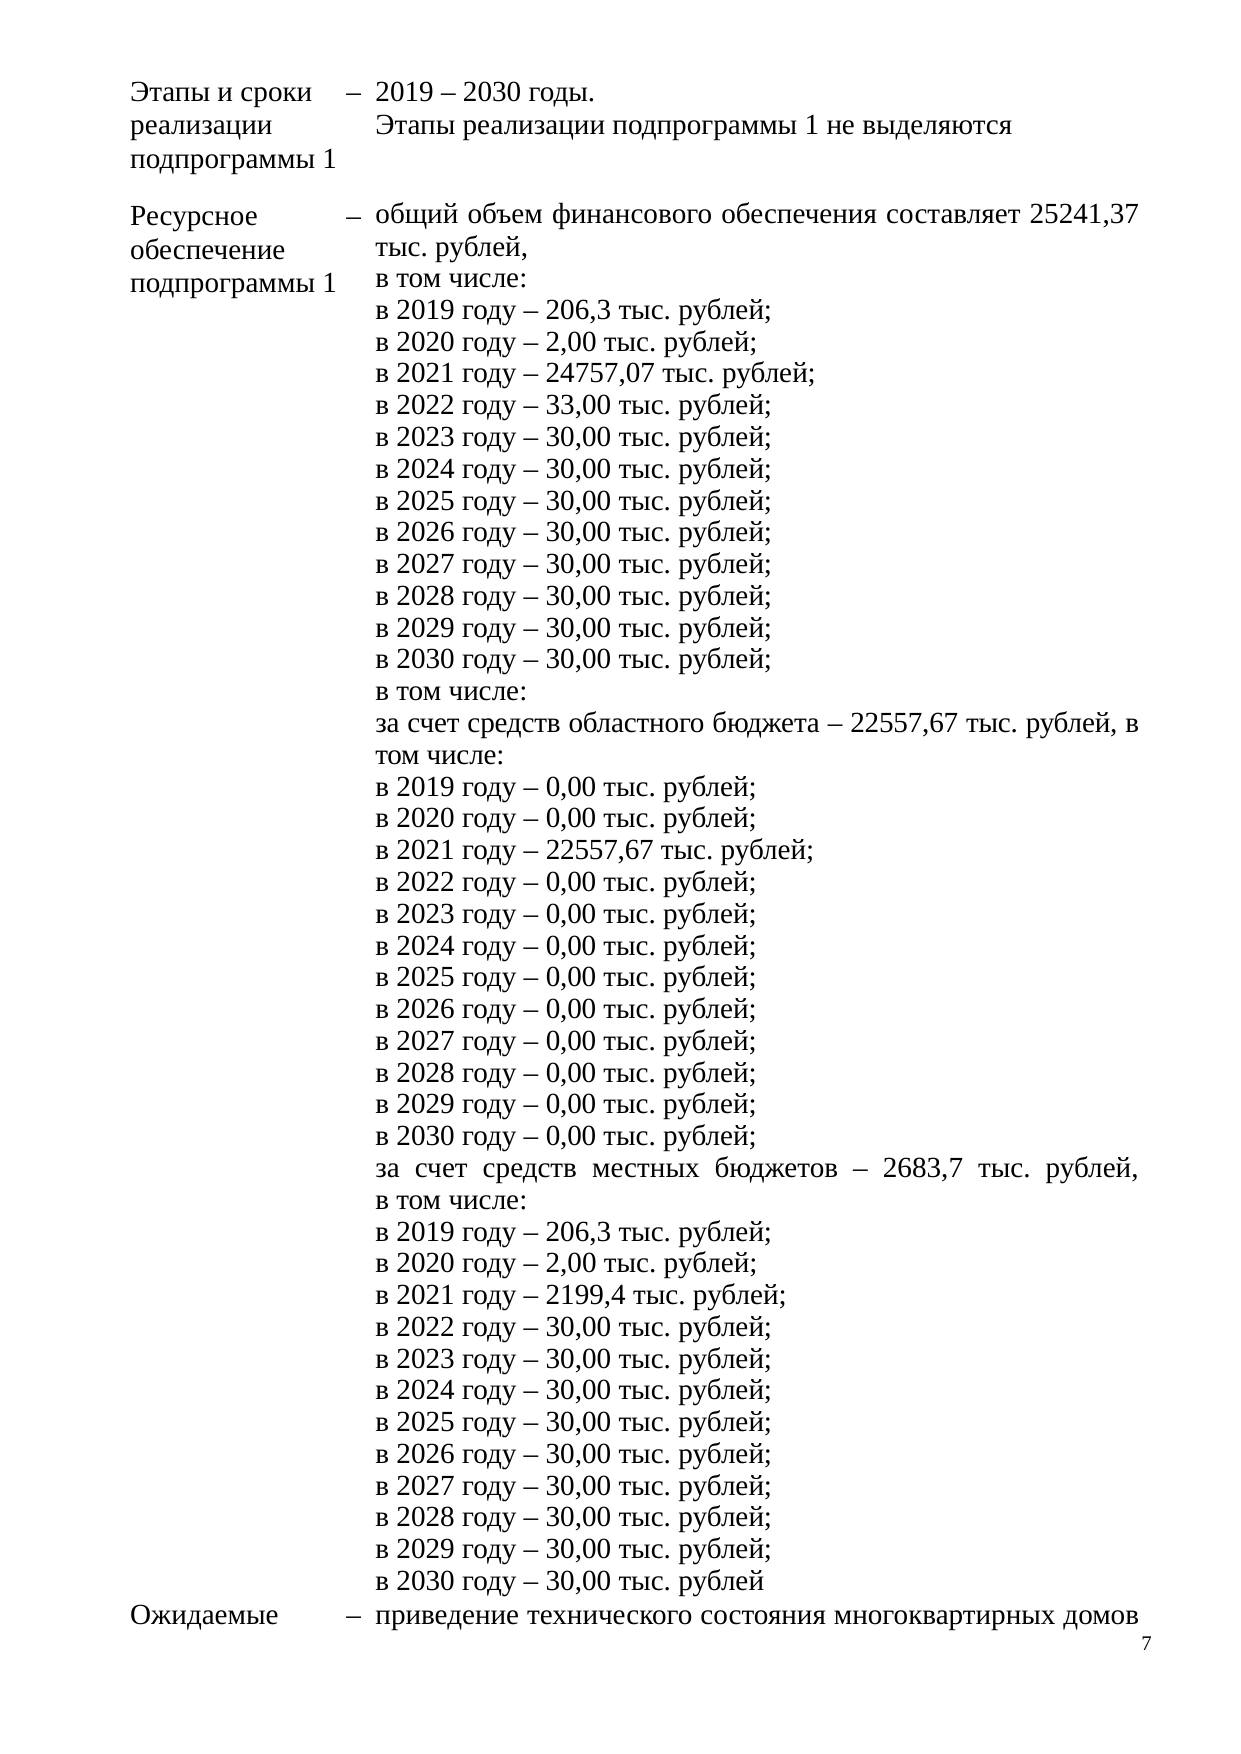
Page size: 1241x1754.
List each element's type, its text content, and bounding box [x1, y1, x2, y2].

table_cell – [340, 74, 369, 198]
table_cell 2019 – 2030 годы. Этапы реализации подпрограммы 1 не выделяются [369, 74, 1146, 198]
table_cell – [340, 1597, 369, 1630]
table_cell – [340, 199, 369, 1597]
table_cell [369, 1597, 1146, 1630]
table_cell Этапы и сроки реализации подпрограммы 1 [130, 74, 340, 198]
table_cell Ресурсное обеспечение подпрограммы 1 [130, 199, 340, 1597]
table_cell общий объем финансового обеспечения составляет 25241,37 тыс. рублей, в том числе: в 2019 году – 206,3 тыс. рублей; в 2020 году – 2,00 тыс. рублей; в 2021 году – 24757,07 тыс. рублей; в 2022 году – 33,00 тыс. рублей; в 2023 году – 30,00 тыс. рублей; в 2024 году – 30,00 тыс. рублей; в 2025 году – 30,00 тыс. рублей; в 2026 году – 30,00 тыс. рублей; в 2027 году – 30,00 тыс. рублей; в 2028 году – 30,00 тыс. рублей; в 2029 году – 30,00 тыс. рублей; в 2030 году – 30,00 тыс. рублей; в том числе: за счет средств областного бюджета – 22557,67 тыс. рублей, в том числе: в 2019 году – 0,00 тыс. рублей; в 2020 году – 0,00 тыс. рублей; в 2021 году – 22557,67 тыс. рублей; в 2022 году – 0,00 тыс. рублей; в 2023 году – 0,00 тыс. рублей; в 2024 году – 0,00 тыс. рублей; в 2025 году – 0,00 тыс. рублей; в 2026 году – 0,00 тыс. рублей; в 2027 году – 0,00 тыс. рублей; в 2028 году – 0,00 тыс. рублей; в 2029 году – 0,00 тыс. рублей; в 2030 году – 0,00 тыс. рублей; за счет средств местных бюджетов – 2683,7 тыс. рублей, в том числе: в 2019 году – 206,3 тыс. рублей; в 2020 году – 2,00 тыс. рублей; в 2021 году – 2199,4 тыс. рублей; в 2022 году – 30,00 тыс. рублей; в 2023 году – 30,00 тыс. рублей; в 2024 году – 30,00 тыс. рублей; в 2025 году – 30,00 тыс. рублей; в 2026 году – 30,00 тыс. рублей; в 2027 году – 30,00 тыс. рублей; в 2028 году – 30,00 тыс. рублей; в 2029 году – 30,00 тыс. рублей; в 2030 году – 30,00 тыс. рублей [369, 199, 1146, 1597]
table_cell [130, 1597, 340, 1630]
